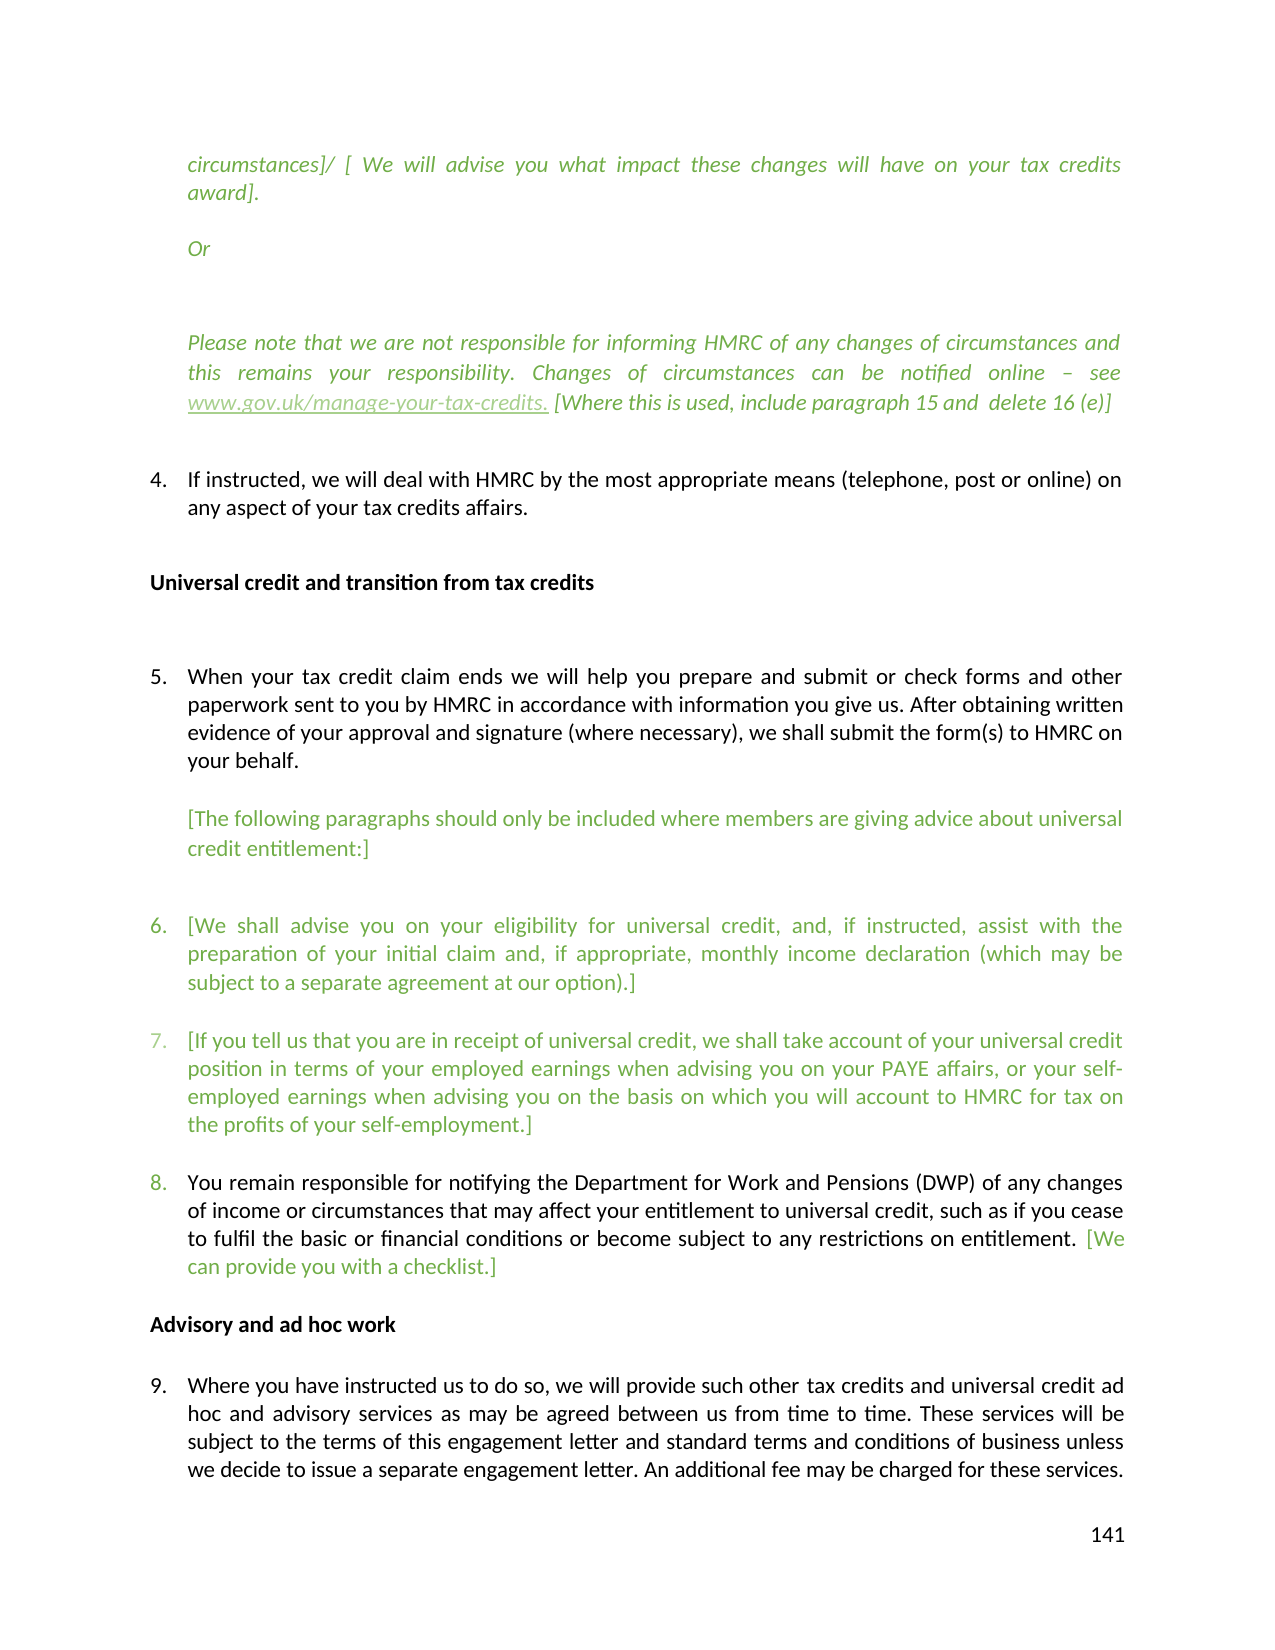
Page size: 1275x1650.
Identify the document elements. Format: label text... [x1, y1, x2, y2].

text Advisory and ad hoc work [150, 1310, 1125, 1338]
list You remain responsible for notifying the Department for Work and Pensions (DWP) of any changes of income or circumstances that may affect your entitlement to universal credit, such as if you cease to fulfil the basic or financial conditions or become subject to any restrictions on entitlement. [We can provide you with a checklist.] [150, 1168, 1125, 1280]
list When your tax credit claim ends we will help you prepare and submit or check forms and other paperwork sent to you by HMRC in accordance with information you give us. After obtaining written evidence of your approval and signature (where necessary), we shall submit the form(s) to HMRC on your behalf. [150, 662, 1125, 774]
text Universal credit and transition from tax credits [150, 568, 1125, 596]
list [If you tell us that you are in receipt of universal credit, we shall take account of your universal credit position in terms of your employed earnings when advising you on your PAYE affairs, or your self-employed earnings when advising you on the basis on which you will account to HMRC for tax on the profits of your self-employment.] [150, 1026, 1125, 1138]
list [150, 150, 1125, 206]
text [The following paragraphs should only be included where members are giving advice about universal credit entitlement:] [187, 804, 1125, 862]
list [We shall advise you on your eligibility for universal credit, and, if instructed, assist with the preparation of your initial claim and, if appropriate, monthly income declaration (which may be subject to a separate agreement at our option).] [150, 912, 1125, 996]
text Or [150, 234, 1125, 262]
list If instructed, we will deal with HMRC by the most appropriate means (telephone, post or online) on any aspect of your tax credits affairs. [150, 465, 1125, 521]
text Please note that we are not responsible for informing HMRC of any changes of circumstances and this remains your responsibility. Changes of circumstances can be notified online – see www.gov.uk/manage-your-tax-credits. [Where this is used, include paragraph 15 and delete 16 (e)] [187, 328, 1125, 416]
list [150, 1371, 1125, 1483]
